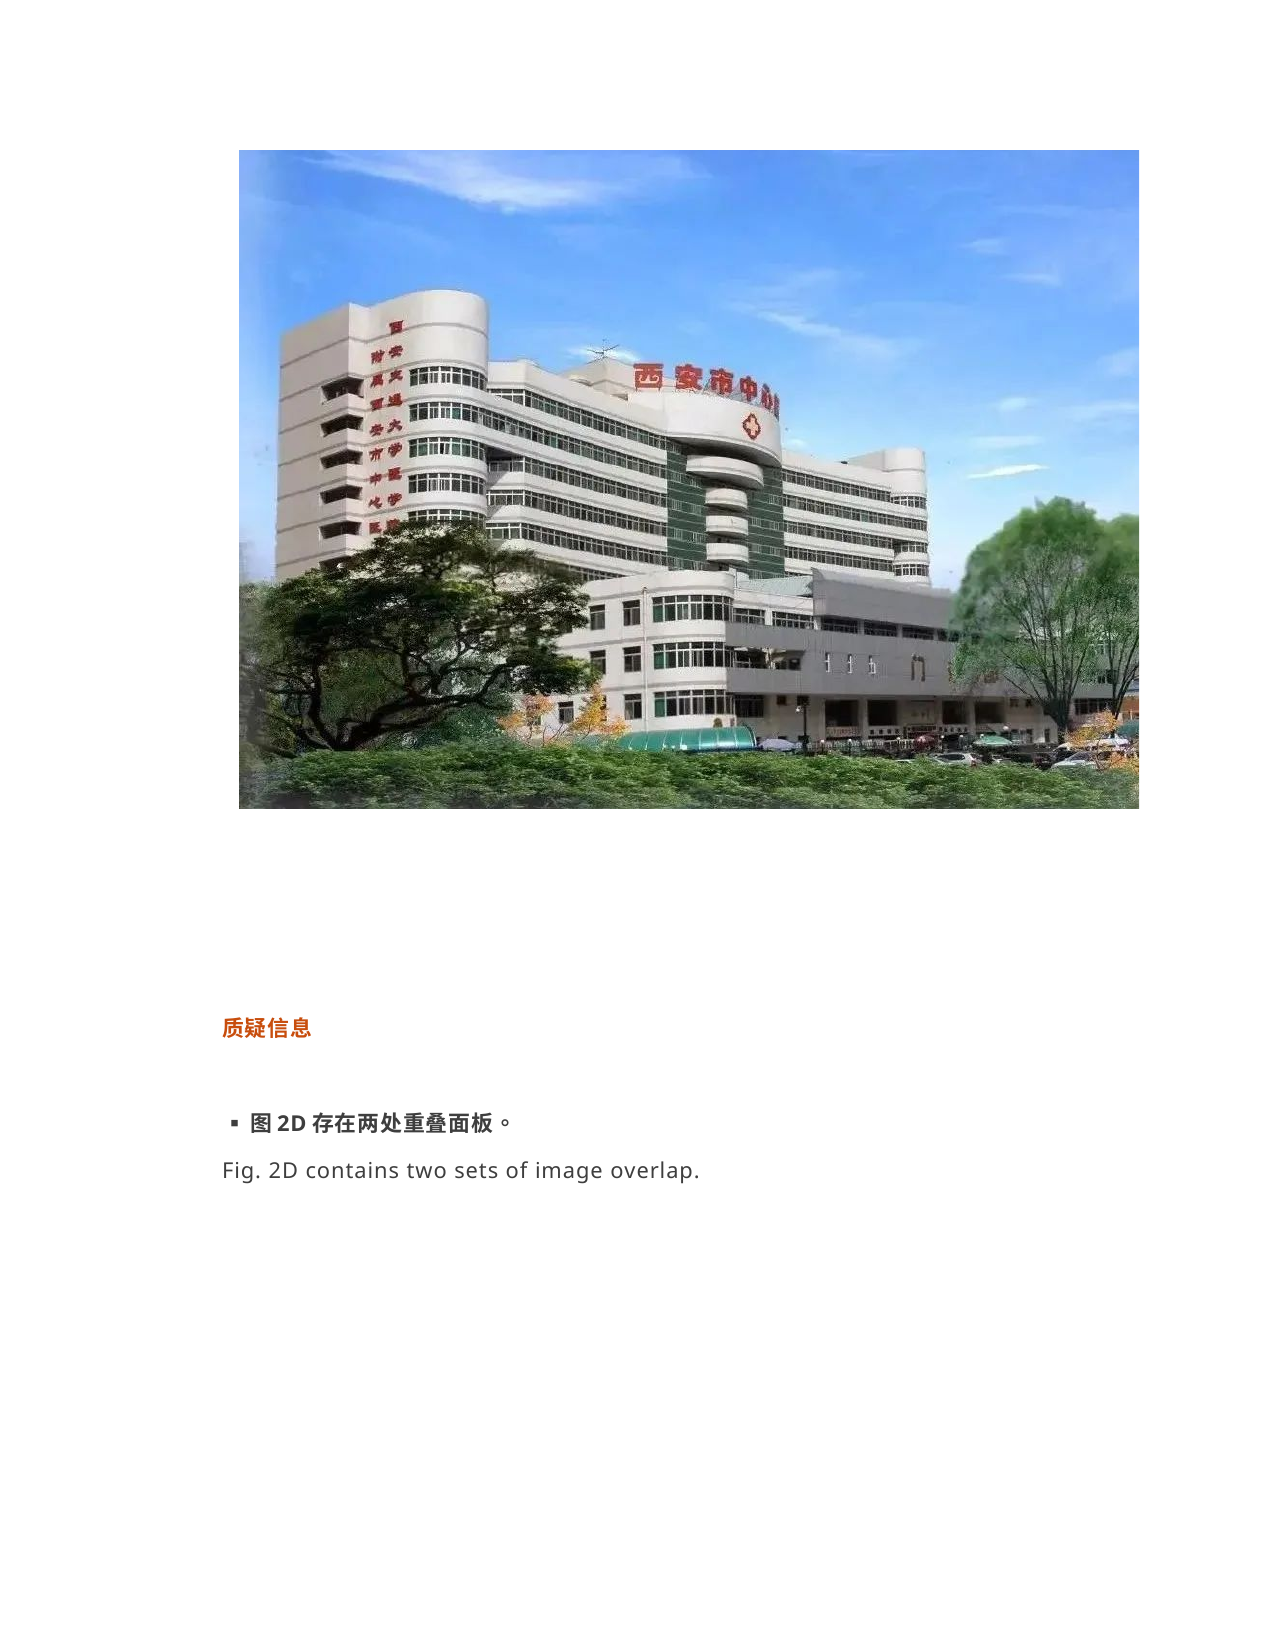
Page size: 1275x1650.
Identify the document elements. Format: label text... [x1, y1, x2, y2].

picture [239, 150, 1140, 809]
text 质疑信息 [222, 1004, 1053, 1043]
list 图2D存在两处重叠面板。 [229, 1098, 1052, 1137]
text Fig. 2D contains two sets of image overlap. [222, 1137, 1053, 1185]
